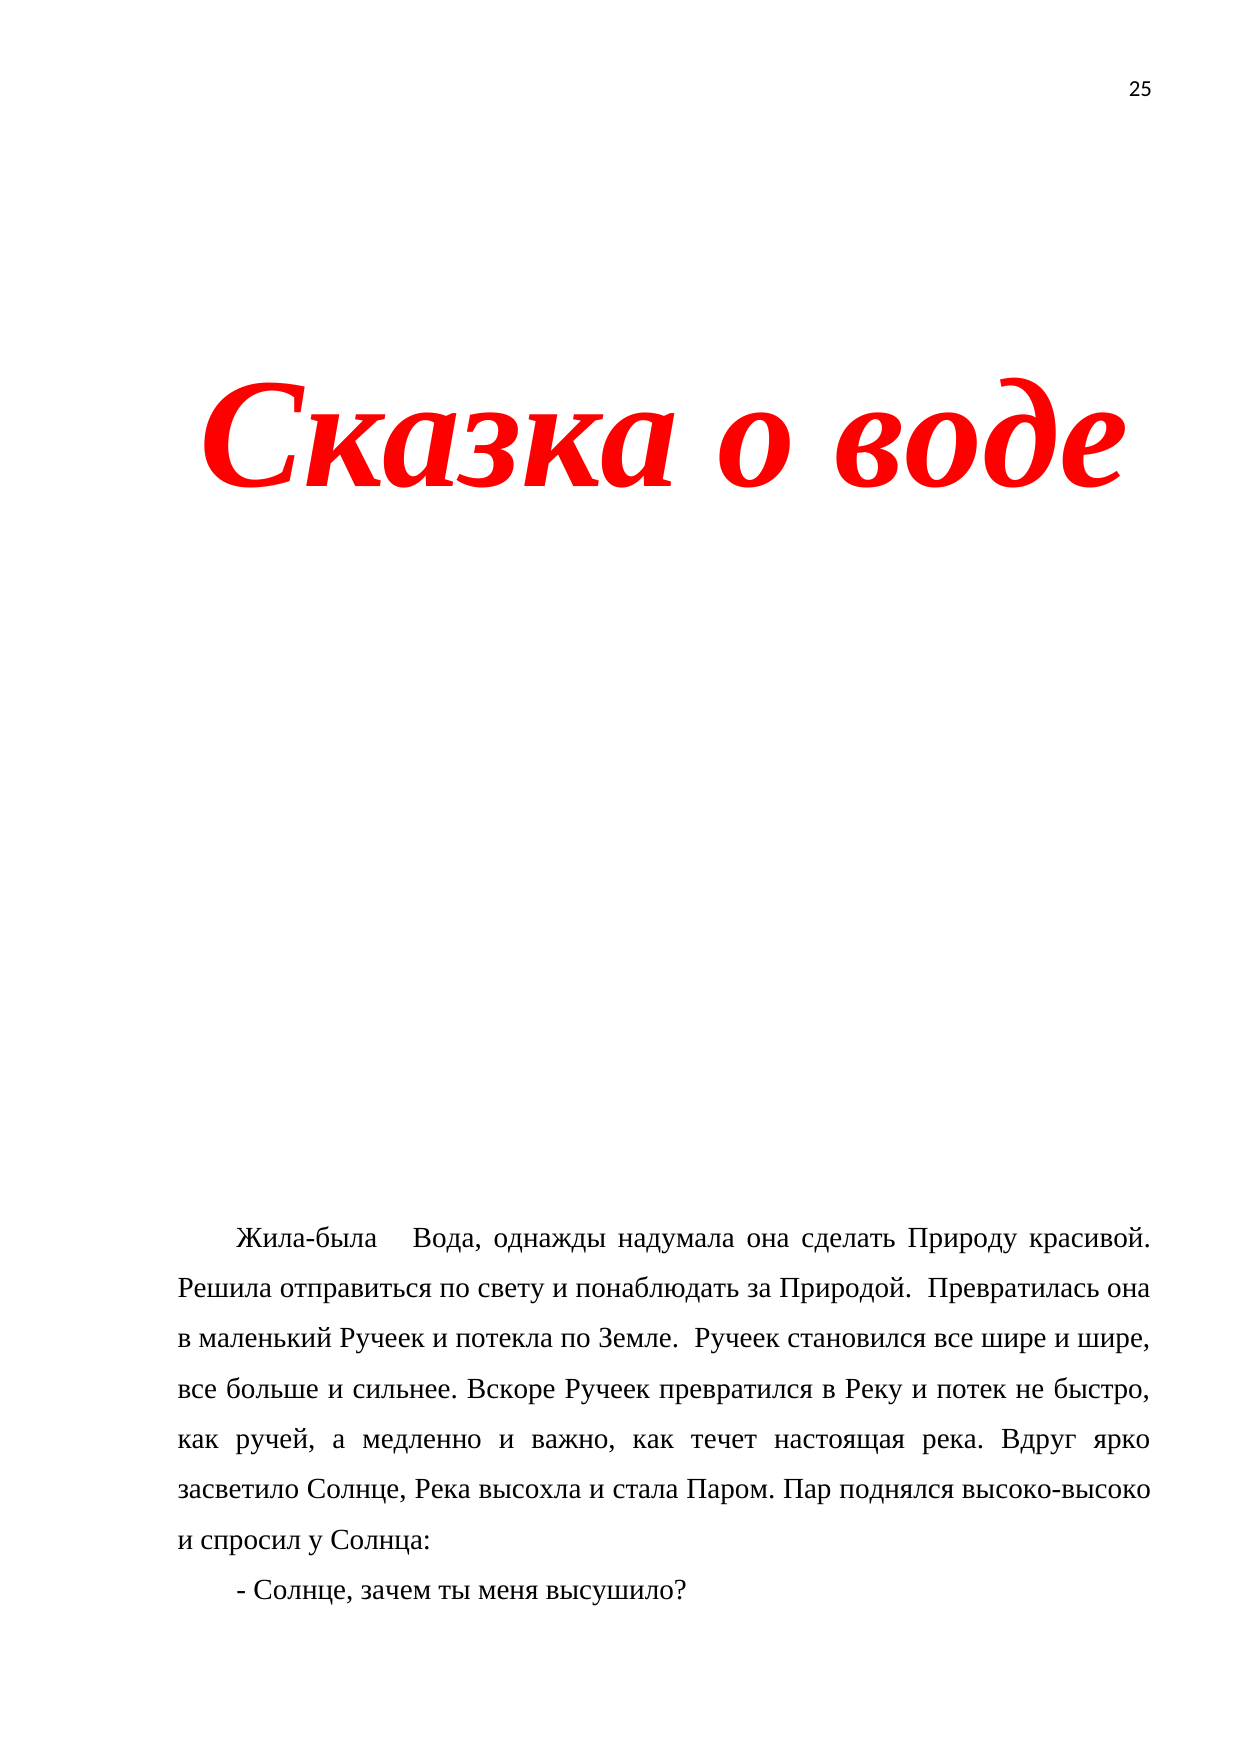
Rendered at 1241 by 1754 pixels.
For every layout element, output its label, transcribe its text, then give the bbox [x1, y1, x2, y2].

text Жила-была Вода, однажды надумала она сделать Природу красивой. Решила отправиться по свету и понаблюдать за Природой. Превратилась она в маленький Ручеек и потекла по Земле. Ручеек становился все шире и шире, все больше и сильнее. Вскоре Ручеек превратился в Реку и потек не быстро, как ручей, а медленно и важно, как течет настоящая река. Вдруг ярко засветило Солнце, Река высохла и стала Паром. Пар поднялся высоко-высоко и спросил у Солнца: [177, 1220, 1152, 1555]
text - Солнце, зачем ты меня высушило? [177, 1572, 1152, 1606]
text Сказка о воде [177, 341, 1152, 520]
